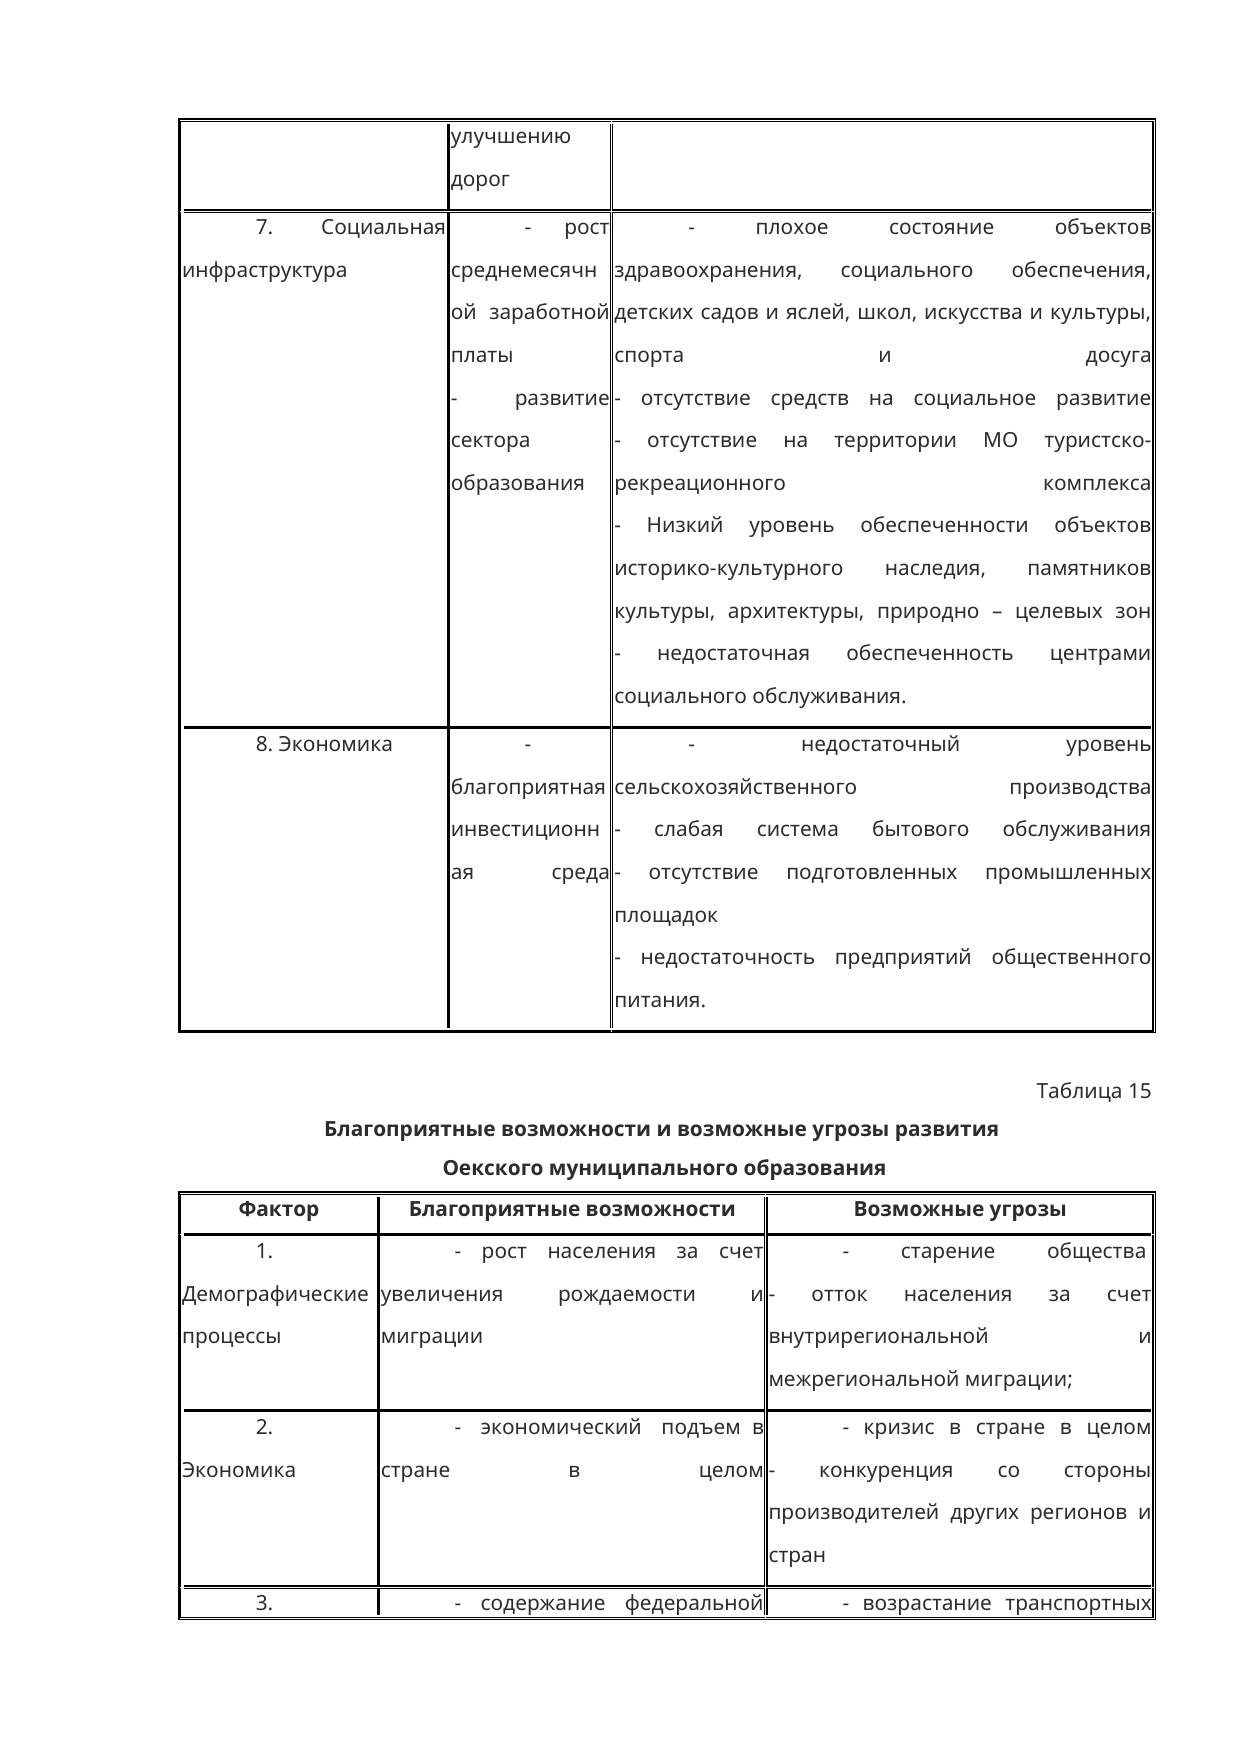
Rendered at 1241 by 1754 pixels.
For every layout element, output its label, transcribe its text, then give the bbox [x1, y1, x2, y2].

table_cell - благоприятная инвестиционная среда [448, 729, 612, 1030]
table_header Благоприятные возможности [378, 1193, 766, 1233]
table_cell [612, 122, 1152, 209]
table_cell - недостаточный уровень сельскохозяйственного производства - слабая система бытового обслуживания - отсутствие подготовленных промышленных площадок - недостаточность предприятий общественного питания. [612, 726, 1152, 1030]
table_cell 1. Демографические процессы [180, 1233, 377, 1409]
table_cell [181, 1585, 378, 1617]
table_cell - кризис в стране в целом - конкуренция со стороны производителей других регионов и стран [768, 1409, 1152, 1585]
text Оекского муниципального образования [177, 1153, 1152, 1181]
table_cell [448, 122, 612, 209]
table_header Фактор [181, 1195, 378, 1233]
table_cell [378, 1585, 766, 1617]
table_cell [181, 122, 448, 209]
table_cell - экономический подъем в стране в целом [380, 1412, 764, 1585]
table_cell - рост среднемесячной заработной платы - развитие сектора образования [450, 213, 610, 726]
text Благоприятные возможности и возможные угрозы развития [177, 1114, 1152, 1143]
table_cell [766, 1585, 1153, 1617]
table_cell - плохое состояние объектов здравоохранения, социального обеспечения, детских садов и яслей, школ, искусства и культуры, спорта и досуга - отсутствие средств на социальное развитие - отсутствие на территории МО туристско-рекреационного комплекса - Низкий уровень обеспеченности объектов историко-культурного наследия, памятников культуры, архитектуры, природно – целевых зон - недостаточная обеспеченность центрами социального обслуживания. [613, 209, 1153, 726]
text Таблица 15 [177, 1076, 1152, 1104]
table_cell - рост населения за счет увеличения рождаемости и миграции [380, 1236, 764, 1409]
table_cell - старение общества - отток населения за счет внутрирегиональной и межрегиональной миграции; [768, 1233, 1154, 1409]
table_cell 2. Экономика [181, 1409, 377, 1585]
table_header Возможные угрозы [766, 1195, 1152, 1233]
table_cell 8. Экономика [181, 726, 448, 1030]
table_cell 7. Социальная инфраструктура [181, 209, 447, 726]
